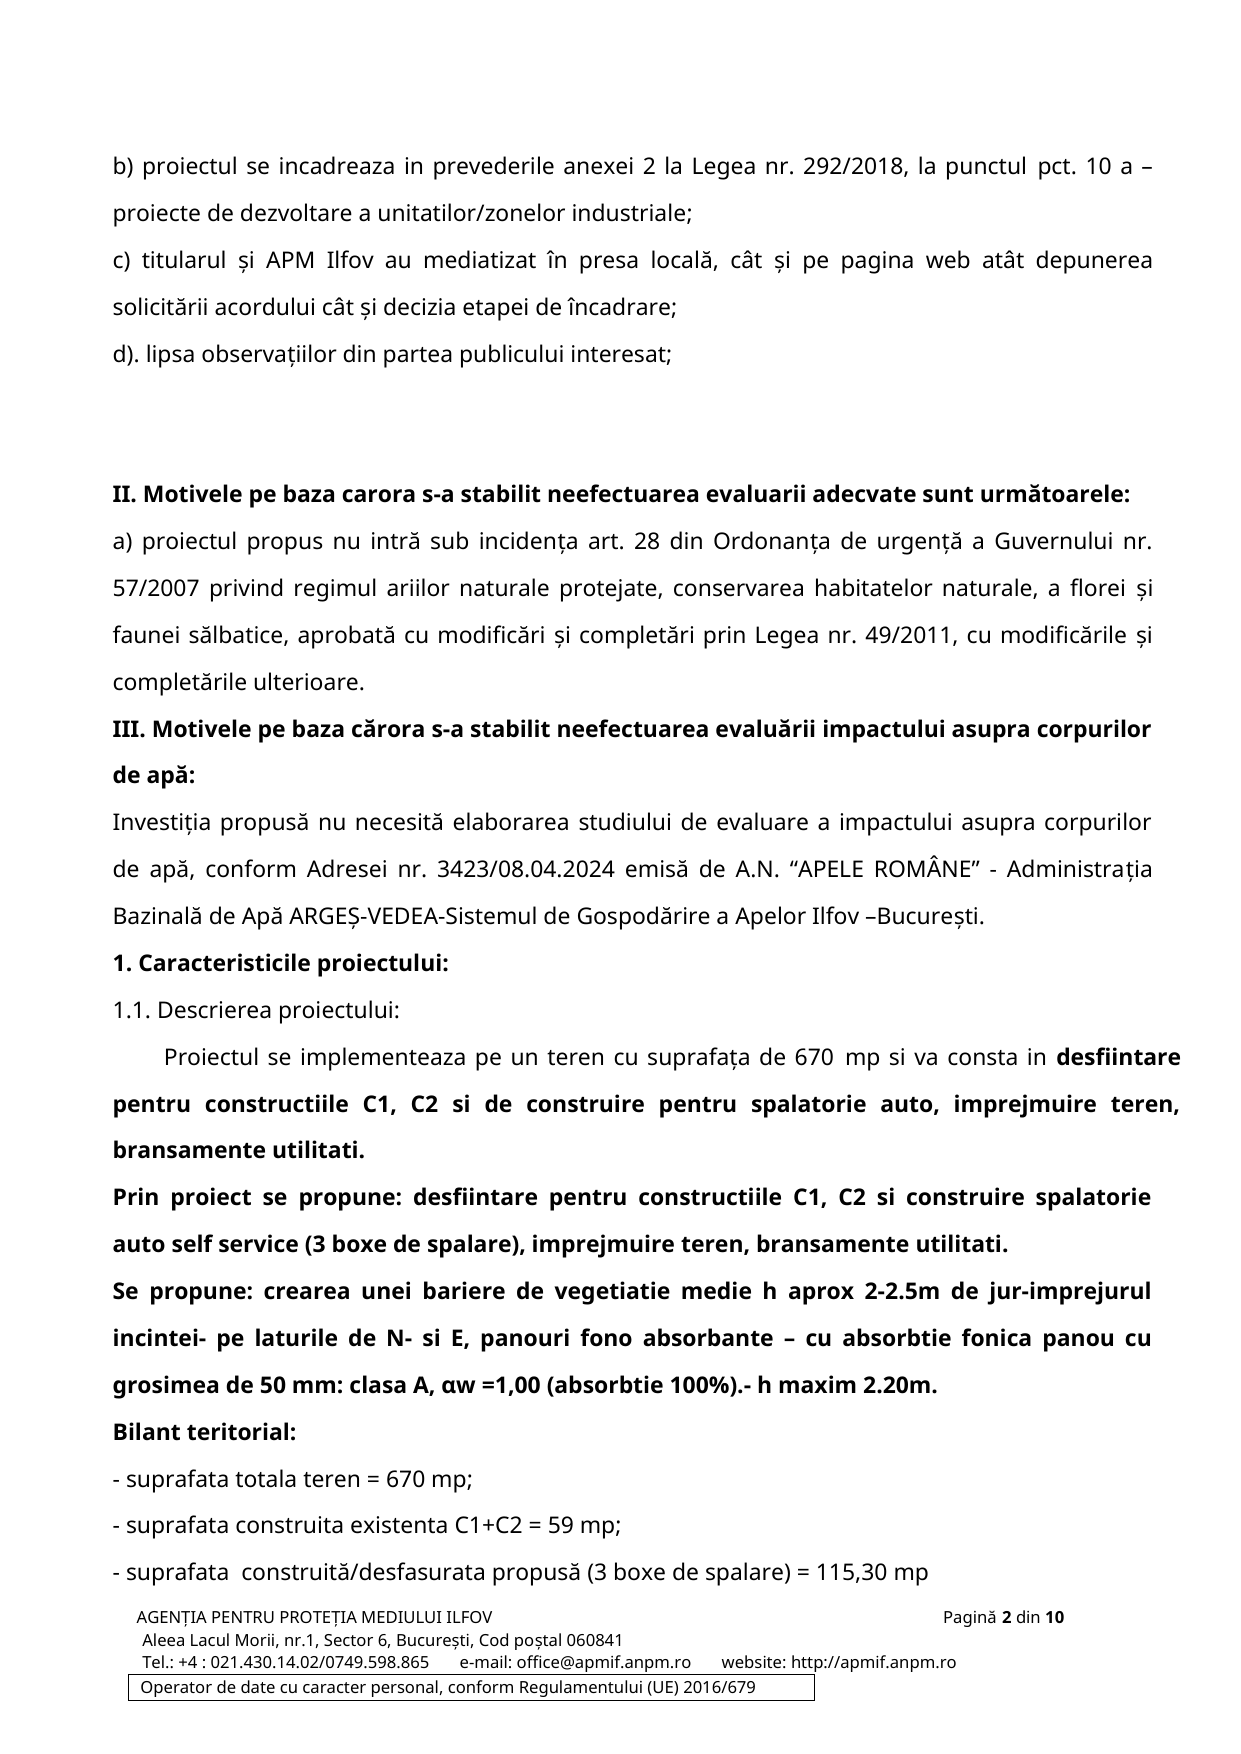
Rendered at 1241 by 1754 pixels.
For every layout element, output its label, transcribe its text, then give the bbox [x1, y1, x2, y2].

text Investiția propusă nu necesită elaborarea studiului de evaluare a impactului asupra corpurilor de apă, conform Adresei nr. 3423/08.04.2024 emisă de A.N. “APELE ROMÂNE” - Administrația Bazinală de Apă ARGEȘ-VEDEA-Sistemul de Gospodărire a Apelor Ilfov –București. [112, 806, 1153, 931]
text d). lipsa observațiilor din partea publicului interesat; [112, 337, 1153, 369]
text Proiectul se implementeaza pe un teren cu suprafaţa de 670 mp si va consta in desfiintare pentru constructiile C1, C2 si de construire pentru spalatorie auto, imprejmuire teren, bransamente utilitati. [112, 1041, 1181, 1166]
text - suprafata construita existenta C1+C2 = 59 mp; [112, 1509, 1153, 1541]
text - suprafata construită/desfasurata propusă (3 boxe de spalare) = 115,30 mp [112, 1556, 1153, 1587]
text 1.1. Descrierea proiectului: [112, 994, 1153, 1025]
text 1. Caracteristicile proiectului: [112, 947, 1153, 978]
text a) proiectul propus nu intră sub incidența art. 28 din Ordonanța de urgență a Guvernului nr. 57/2007 privind regimul ariilor naturale protejate, conservarea habitatelor naturale, a florei și faunei sălbatice, aprobată cu modificări și completări prin Legea nr. 49/2011, cu modificările și completările ulterioare. [112, 525, 1153, 697]
text III. Motivele pe baza cărora s-a stabilit neefectuarea evaluării impactului asupra corpurilor de apă: [112, 712, 1153, 791]
text Prin proiect se propune: desfiintare pentru constructiile C1, C2 si construire spalatorie auto self service (3 boxe de spalare), imprejmuire teren, bransamente utilitati. [112, 1181, 1153, 1259]
text b) proiectul se incadreaza in prevederile anexei 2 la Legea nr. 292/2018, la punctul pct. 10 a – proiecte de dezvoltare a unitatilor/zonelor industriale; [112, 150, 1153, 228]
text c) titularul și APM Ilfov au mediatizat în presa locală, cât și pe pagina web atât depunerea solicitării acordului cât și decizia etapei de încadrare; [112, 244, 1153, 322]
text Bilant teritorial: [112, 1416, 1153, 1447]
text Se propune: crearea unei bariere de vegetiatie medie h aprox 2-2.5m de jur-imprejurul incintei- pe laturile de N- si E, panouri fono absorbante – cu absorbtie fonica panou cu grosimea de 50 mm: clasa A, αw =1,00 (absorbtie 100%).- h maxim 2.20m. [112, 1275, 1153, 1400]
text - suprafata totala teren = 670 mp; [112, 1462, 1153, 1494]
text II. Motivele pe baza carora s-a stabilit neefectuarea evaluarii adecvate sunt următoarele: [112, 478, 1153, 509]
